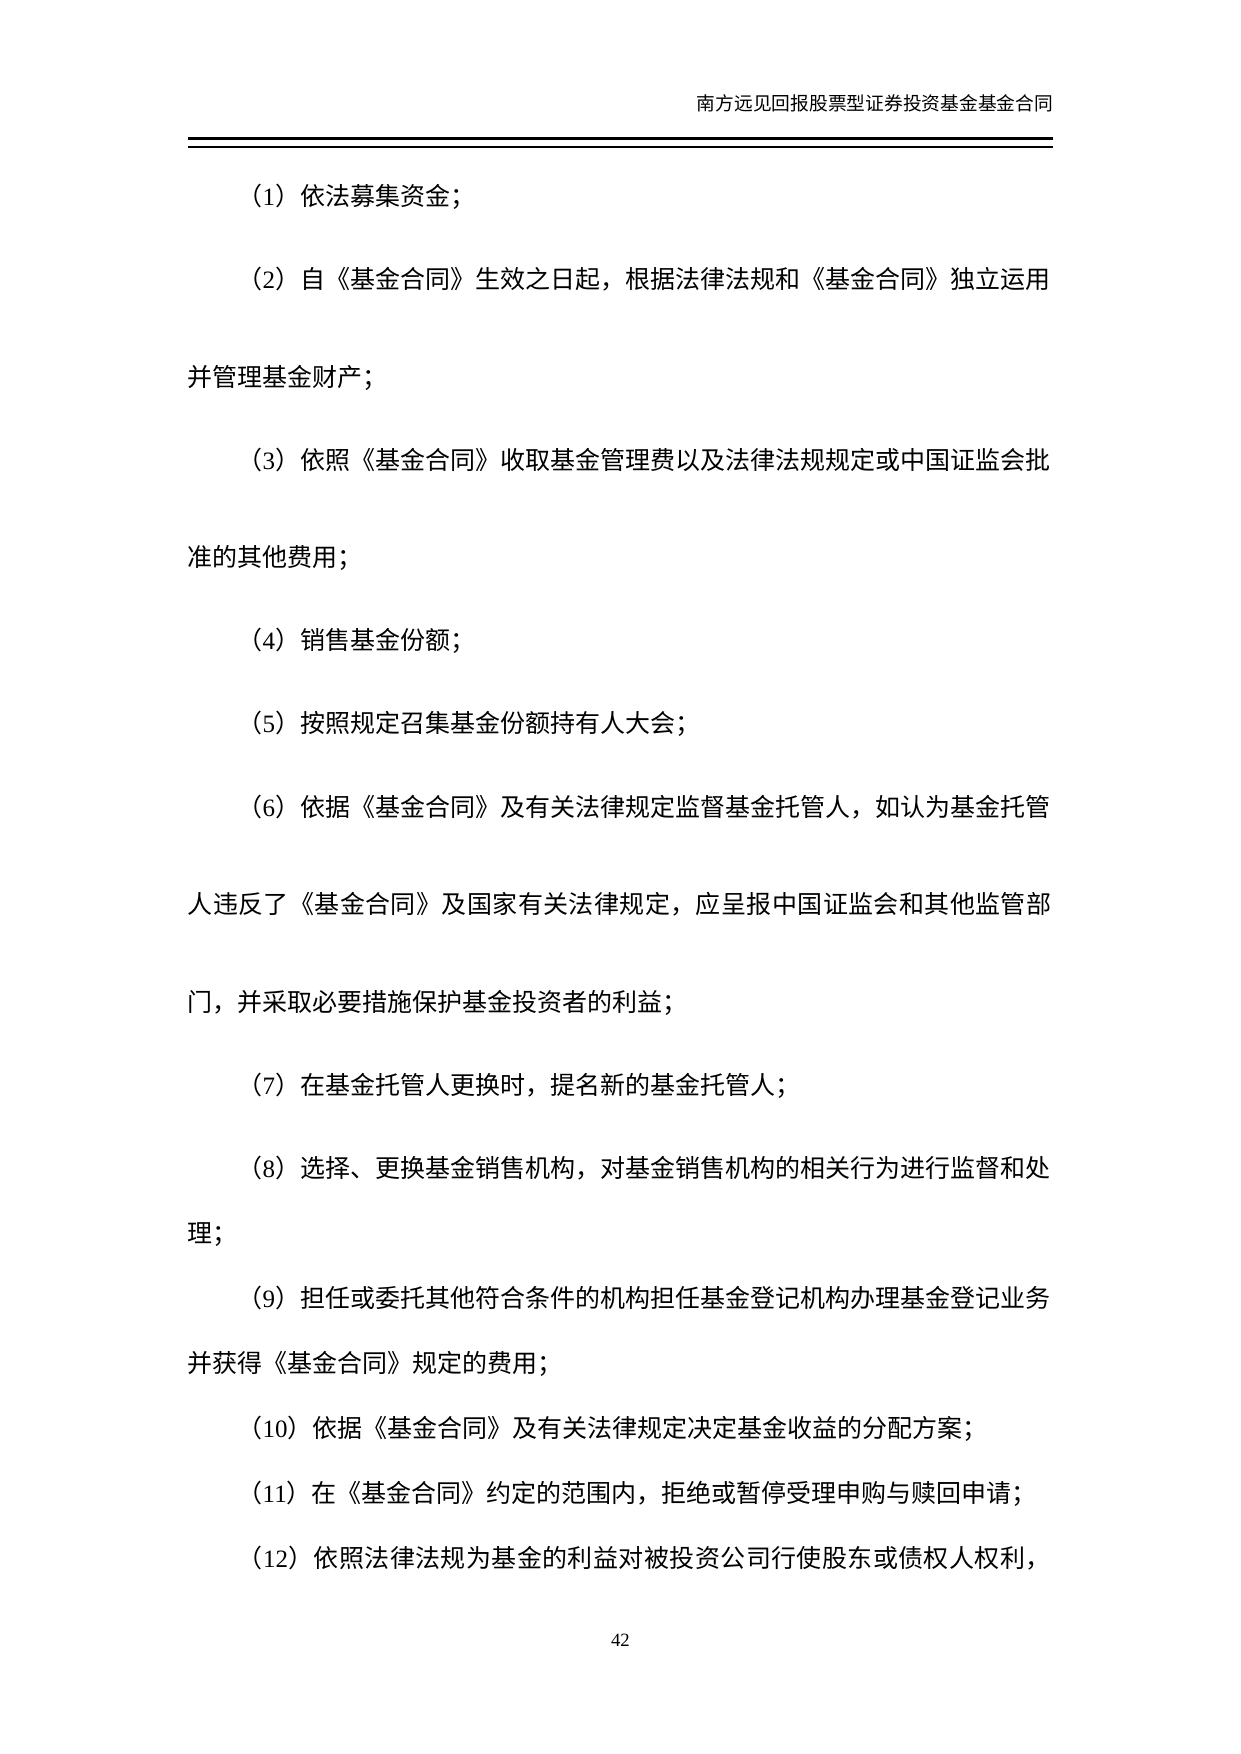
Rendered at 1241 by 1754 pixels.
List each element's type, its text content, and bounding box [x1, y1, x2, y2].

text （7）在基金托管人更换时，提名新的基金托管人； [187, 1051, 1053, 1116]
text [187, 1524, 1053, 1589]
text （5）按照规定召集基金份额持有人大会； [187, 689, 1053, 754]
text （10）依据《基金合同》及有关法律规定决定基金收益的分配方案； [187, 1394, 1053, 1459]
text （1）依法募集资金； [187, 162, 1053, 227]
text （3）依照《基金合同》收取基金管理费以及法律法规规定或中国证监会批准的其他费用； [187, 426, 1053, 588]
text （8）选择、更换基金销售机构，对基金销售机构的相关行为进行监督和处理； [187, 1134, 1053, 1264]
text （6）依据《基金合同》及有关法律规定监督基金托管人，如认为基金托管人违反了《基金合同》及国家有关法律规定，应呈报中国证监会和其他监管部门，并采取必要措施保护基金投资者的利益； [187, 773, 1053, 1033]
text （11）在《基金合同》约定的范围内，拒绝或暂停受理申购与赎回申请； [187, 1459, 1053, 1524]
text （9）担任或委托其他符合条件的机构担任基金登记机构办理基金登记业务并获得《基金合同》规定的费用； [187, 1264, 1053, 1394]
text （4）销售基金份额； [187, 606, 1053, 671]
text （2）自《基金合同》生效之日起，根据法律法规和《基金合同》独立运用并管理基金财产； [187, 245, 1053, 408]
